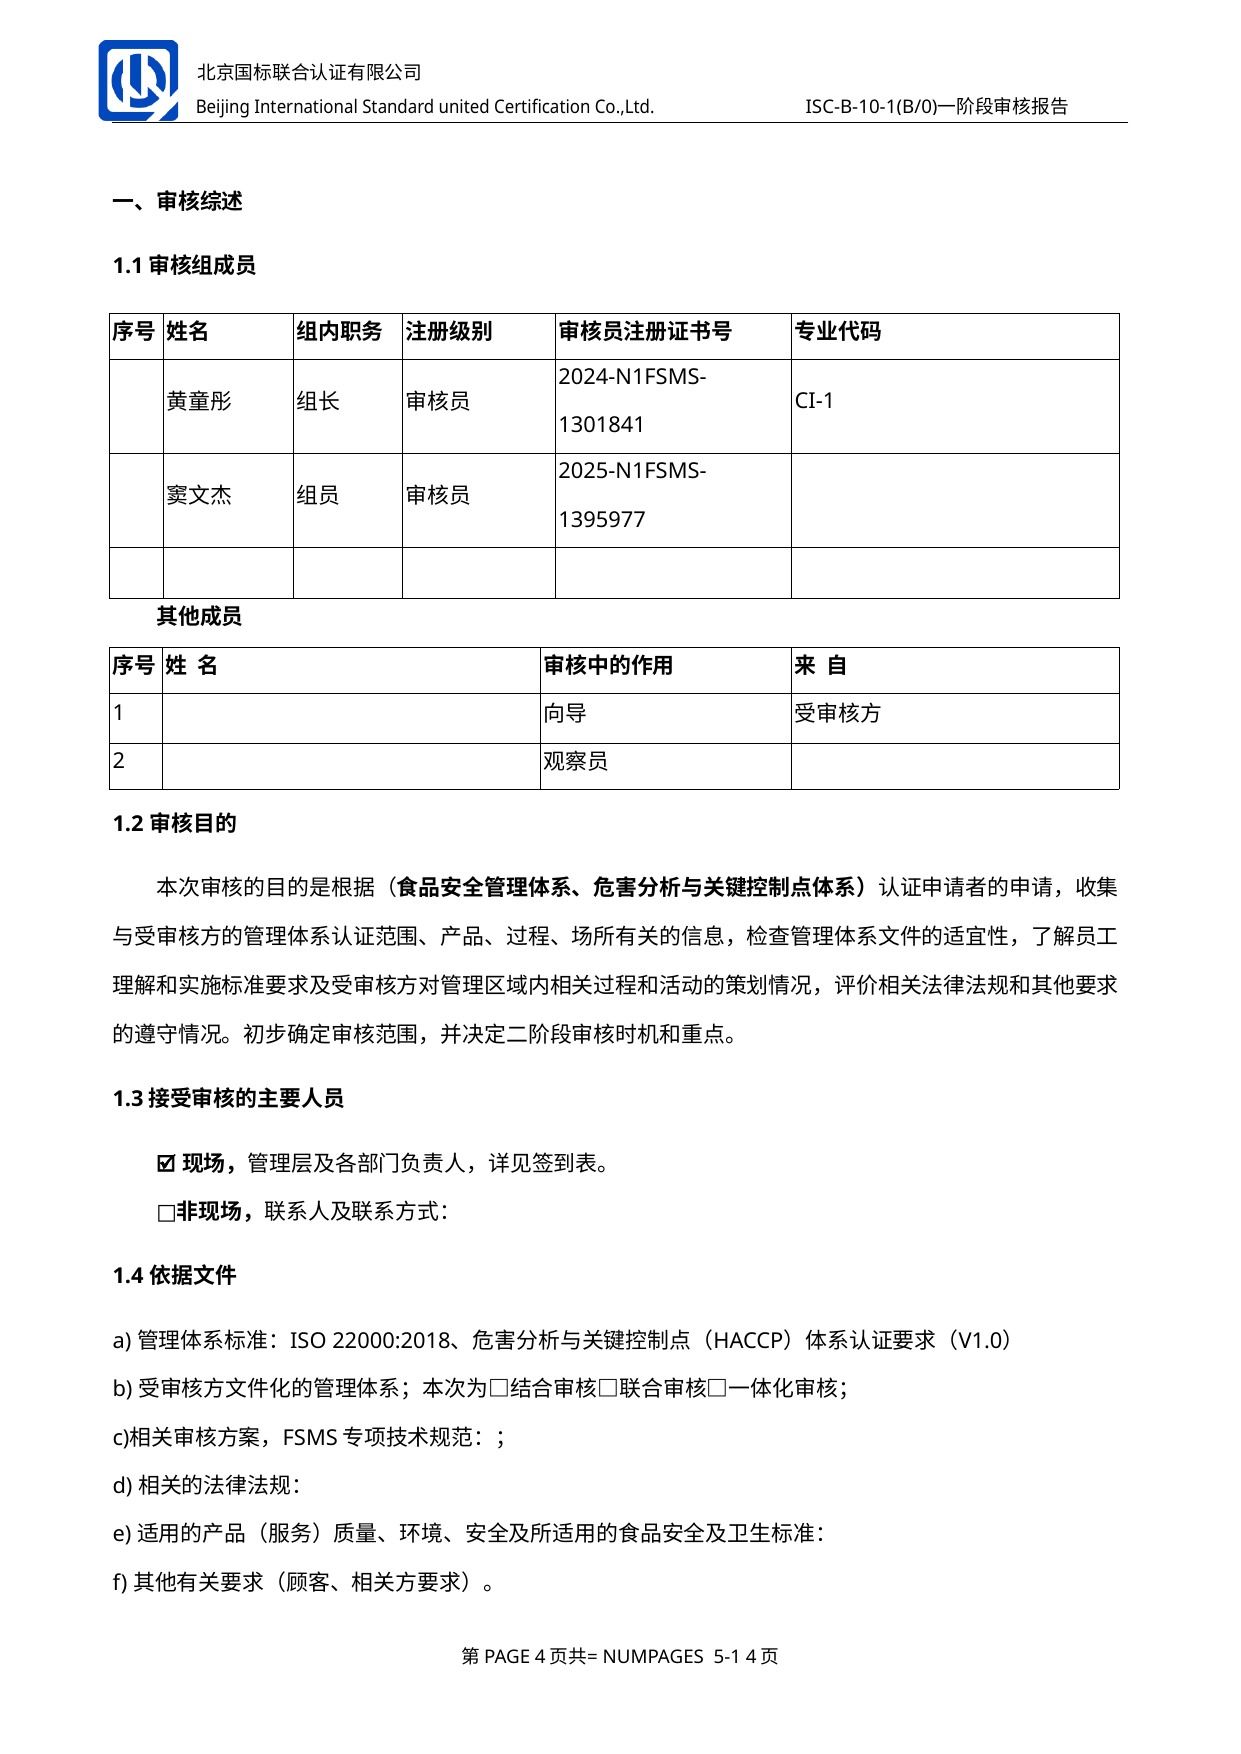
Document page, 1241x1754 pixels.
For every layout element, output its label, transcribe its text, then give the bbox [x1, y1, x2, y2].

table_cell [164, 548, 293, 598]
text b) 受审核方文件化的管理体系；本次为□结合审核□联合审核□一体化审核； [112, 1371, 1128, 1404]
table_cell 黄童彤 [164, 360, 293, 453]
table_header 序号 [110, 648, 162, 693]
table_cell [294, 548, 402, 598]
text a) 管理体系标准：ISO 22000:2018、危害分析与关键控制点（HACCP）体系认证要求（V1.0） [112, 1323, 1128, 1355]
picture [98, 40, 179, 121]
table_header 审核中的作用 [541, 648, 791, 693]
text d) 相关的法律法规： [112, 1468, 1128, 1500]
table_cell [792, 548, 1119, 598]
text 本次审核的目的是根据（食品安全管理体系、危害分析与关键控制点体系）认证申请者的申请，收集与受审核方的管理体系认证范围、产品、过程、场所有关的信息，检查管理体系文件的适宜性，了解员工理解和实施标准要求及受审核方对管理区域内相关过程和活动的策划情况，评价相关法律法规和其他要求的遵守情况。初步确定审核范围，并决定二阶段审核时机和重点。 [112, 870, 1128, 1049]
table_cell 组长 [294, 360, 402, 453]
table_cell [403, 548, 555, 598]
table_cell 受审核方 [792, 694, 1119, 743]
text 1.1审核组成员 [112, 248, 1128, 281]
text 1.4 依据文件 [112, 1258, 1128, 1291]
table_header 姓 名 [163, 648, 540, 693]
table_cell [110, 548, 163, 598]
table_header 来 自 [792, 648, 1119, 693]
table_cell [110, 454, 163, 547]
table_cell CI-1 [792, 360, 1119, 453]
table_cell 审核员 [403, 360, 555, 453]
table_cell 1 [110, 694, 162, 743]
table_header 审核员注册证书号 [556, 314, 791, 359]
table_header 姓名 [164, 314, 293, 359]
text 一、审核综述 [112, 183, 1128, 216]
text 1.2 审核目的 [112, 805, 1128, 838]
table_cell 2024-N1FSMS-1301841 [556, 360, 791, 453]
table_cell 2 [110, 744, 162, 788]
table_cell 审核员 [403, 454, 555, 547]
table_cell 2025-N1FSMS-1395977 [556, 454, 791, 547]
table_header 序号 [110, 314, 163, 359]
text c)相关审核方案，FSMS专项技术规范：； [112, 1419, 1128, 1452]
text □非现场，联系人及联系方式： [112, 1194, 1128, 1226]
text f) 其他有关要求（顾客、相关方要求）。 [112, 1564, 1128, 1597]
text 1.3接受审核的主要人员 [112, 1081, 1128, 1113]
table_cell 向导 [541, 694, 791, 743]
table_cell [163, 694, 540, 743]
table_cell [556, 548, 791, 598]
table_cell [110, 360, 163, 453]
text 现场，管理层及各部门负责人，详见签到表。 [112, 1145, 1128, 1178]
table_cell [792, 454, 1119, 547]
table_cell 窦文杰 [164, 454, 293, 547]
text 其他成员 [112, 599, 1128, 631]
table_cell 观察员 [541, 744, 791, 788]
table_cell [163, 744, 540, 788]
table_cell 组员 [294, 454, 402, 547]
table_cell [792, 744, 1119, 788]
table_header 专业代码 [792, 314, 1119, 359]
table_header 组内职务 [294, 314, 402, 359]
text e) 适用的产品（服务）质量、环境、安全及所适用的食品安全及卫生标准： [112, 1516, 1128, 1549]
table_header 注册级别 [403, 314, 555, 359]
